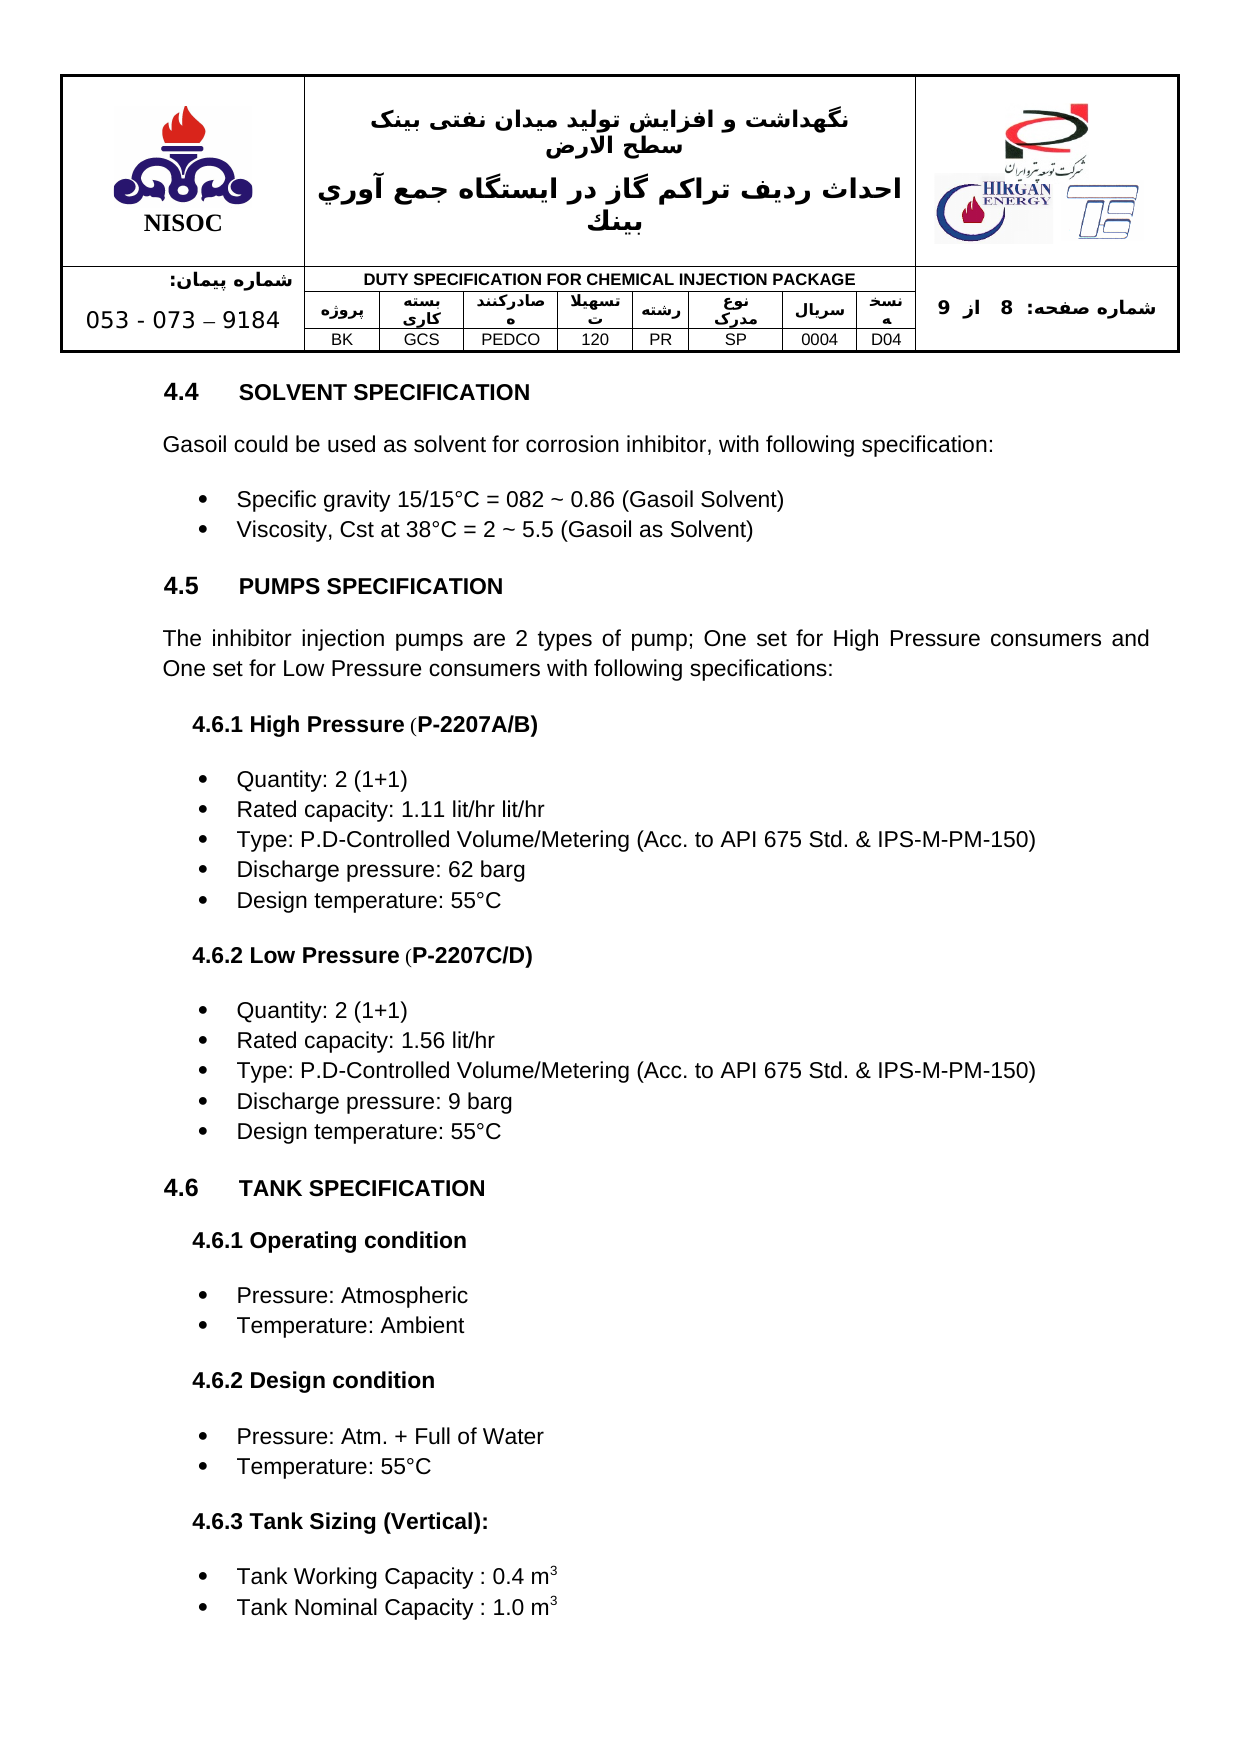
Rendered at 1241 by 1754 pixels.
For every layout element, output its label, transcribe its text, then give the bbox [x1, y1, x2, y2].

text 4.6.3 Tank Sizing (Vertical): [192, 1508, 1152, 1534]
text 4.6.1 Operating condition [192, 1227, 1152, 1253]
list Rated capacity: 1.11 lit/hr lit/hr [199, 796, 1152, 822]
list Tank Nominal Capacity : 1.0 m3 [199, 1593, 1152, 1620]
list Type: P.D-Controlled Volume/Metering (Acc. to API 675 Std. & IPS-M-PM-150) [199, 1057, 1152, 1084]
list Quantity: 2 (1+1) [199, 766, 1152, 792]
list Specific gravity 15/15°C = 082 ~ 0.86 (Gasoil Solvent) [199, 486, 1152, 512]
list Quantity: 2 (1+1) [199, 997, 1152, 1023]
picture [934, 103, 1089, 244]
list Temperature: Ambient [199, 1312, 1152, 1338]
text 4.6.2 Design condition [192, 1367, 1152, 1394]
picture [113, 106, 253, 208]
list Rated capacity: 1.56 lit/hr [199, 1027, 1152, 1053]
list Pressure: Atmospheric [199, 1282, 1152, 1308]
text The inhibitor injection pumps are 2 types of pump; One set for High Pressure consumers and One set for Low Pressure consumers with following specifications: [162, 625, 1152, 682]
list Design temperature: 55°C [199, 887, 1152, 913]
list Design temperature: 55°C [199, 1118, 1152, 1144]
subtitle Pumps specification [164, 571, 1152, 600]
text Gasoil could be used as solvent for corrosion inhibitor, with following specification: [162, 431, 1152, 457]
list Viscosity, Cst at 38°C = 2 ~ 5.5 (Gasoil as Solvent) [199, 516, 1152, 542]
subtitle Solvent specification [164, 377, 1152, 406]
subtitle Tank specification [164, 1173, 1152, 1202]
list Discharge pressure: 9 barg [199, 1088, 1152, 1114]
list Temperature: 55°C [199, 1453, 1152, 1479]
text 4.6.1 High Pressure (P-2207A/B) [192, 711, 1152, 737]
list Discharge pressure: 62 barg [199, 856, 1152, 883]
list Type: P.D-Controlled Volume/Metering (Acc. to API 675 Std. & IPS-M-PM-150) [199, 826, 1152, 852]
list Pressure: Atm. + Full of Water [199, 1423, 1152, 1449]
list Tank Working Capacity : 0.4 m3 [199, 1563, 1152, 1589]
text 4.6.2 Low Pressure (P-2207C/D) [192, 942, 1152, 968]
